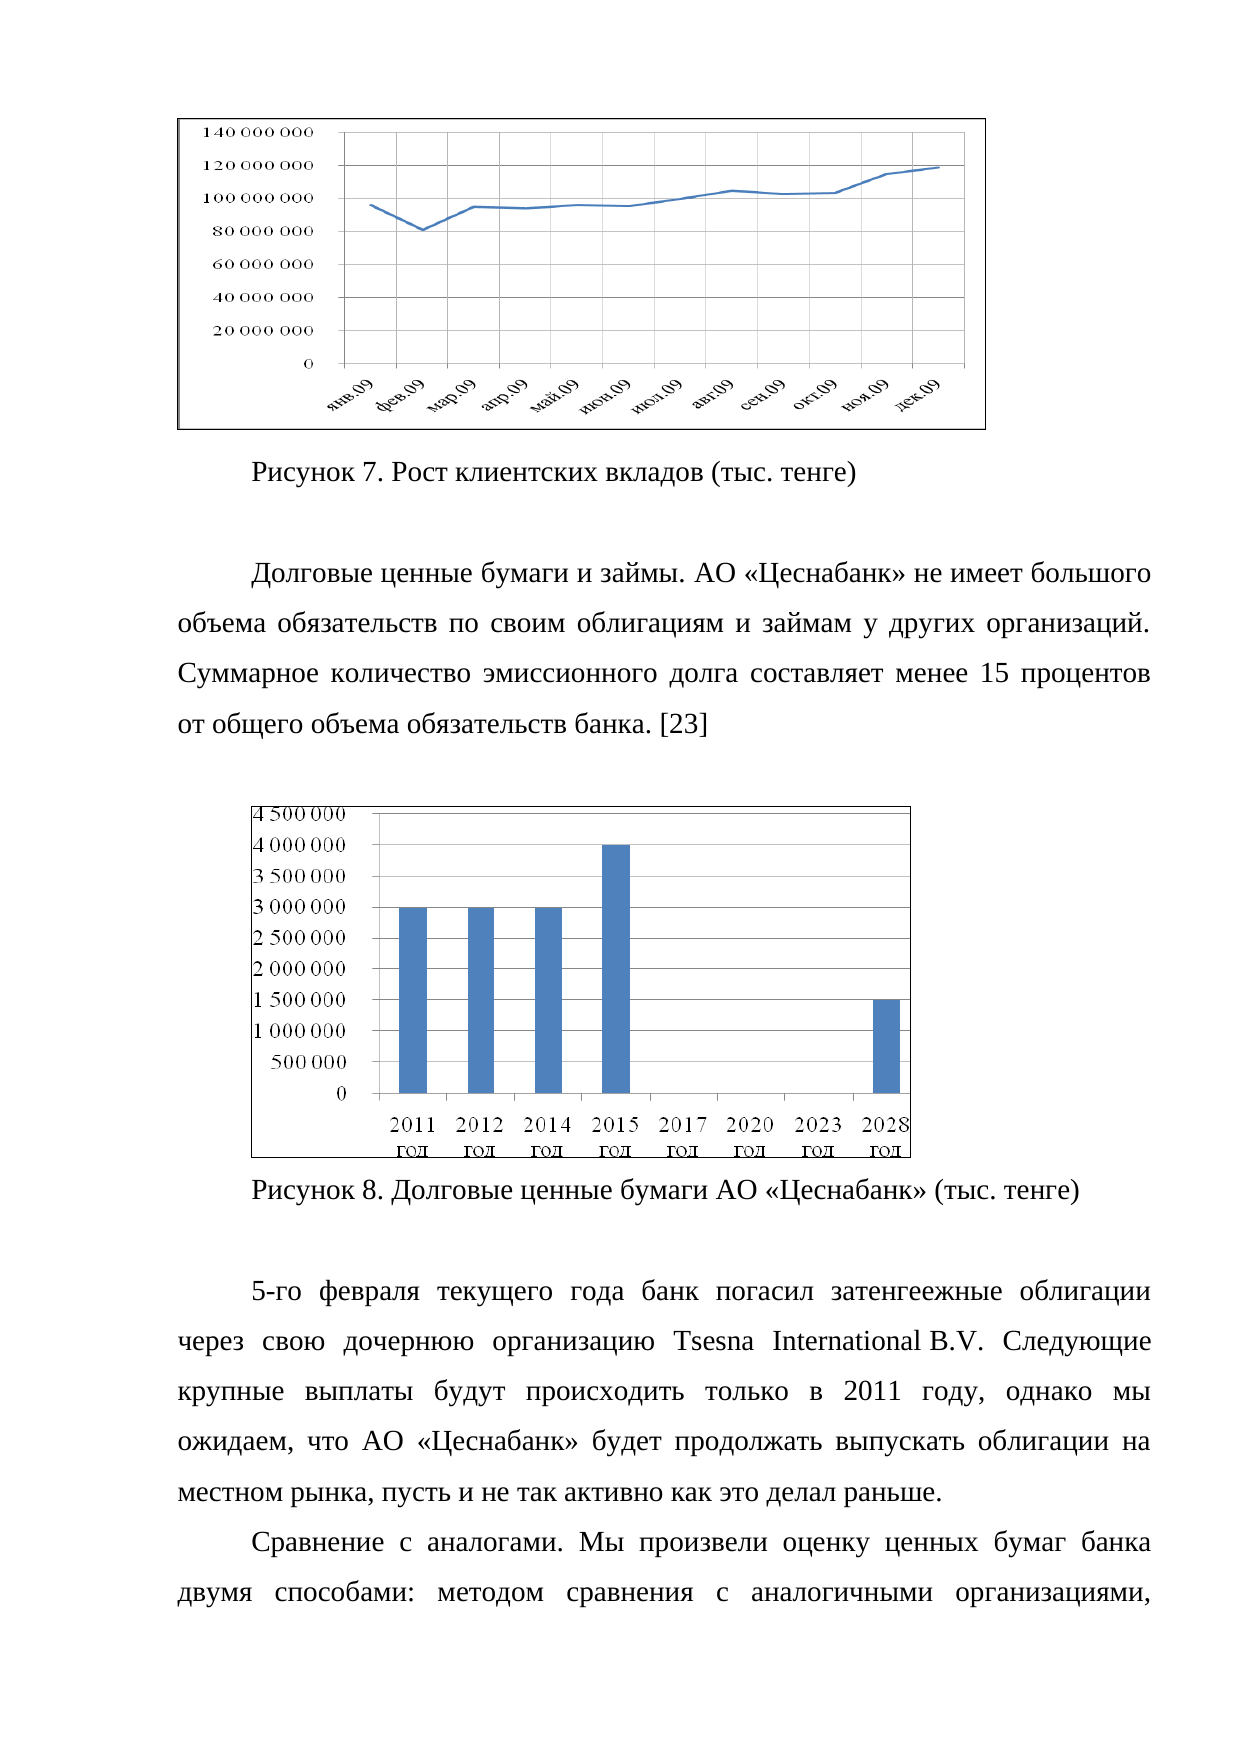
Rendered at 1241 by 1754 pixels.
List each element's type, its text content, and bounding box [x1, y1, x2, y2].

text Долговые ценные бумаги и займы. АО «Цеснабанк» не имеет большого объема обязательств по своим облигациям и займам у других организаций. Суммарное количество эмиссионного долга составляет менее 15 процентов от общего объема обязательств банка. [23] [177, 555, 1152, 739]
text Рисунок 8. Долговые ценные бумаги АО «Цеснабанк» (тыс. тенге) [177, 1172, 1152, 1206]
text Рисунок 7. Рост клиентских вкладов (тыс. тенге) [177, 454, 1152, 488]
picture [252, 807, 910, 1157]
picture [178, 119, 985, 429]
text 5-го февраля текущего года банк погасил затенгеежные облигации через свою дочернюю организацию Tsesna International B.V. Следующие крупные выплаты будут происходить только в 2011 году, однако мы ожидаем, что АО «Цеснабанк» будет продолжать выпускать облигации на местном рынка, пусть и не так активно как это делал раньше. [177, 1273, 1152, 1507]
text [177, 1524, 1152, 1608]
